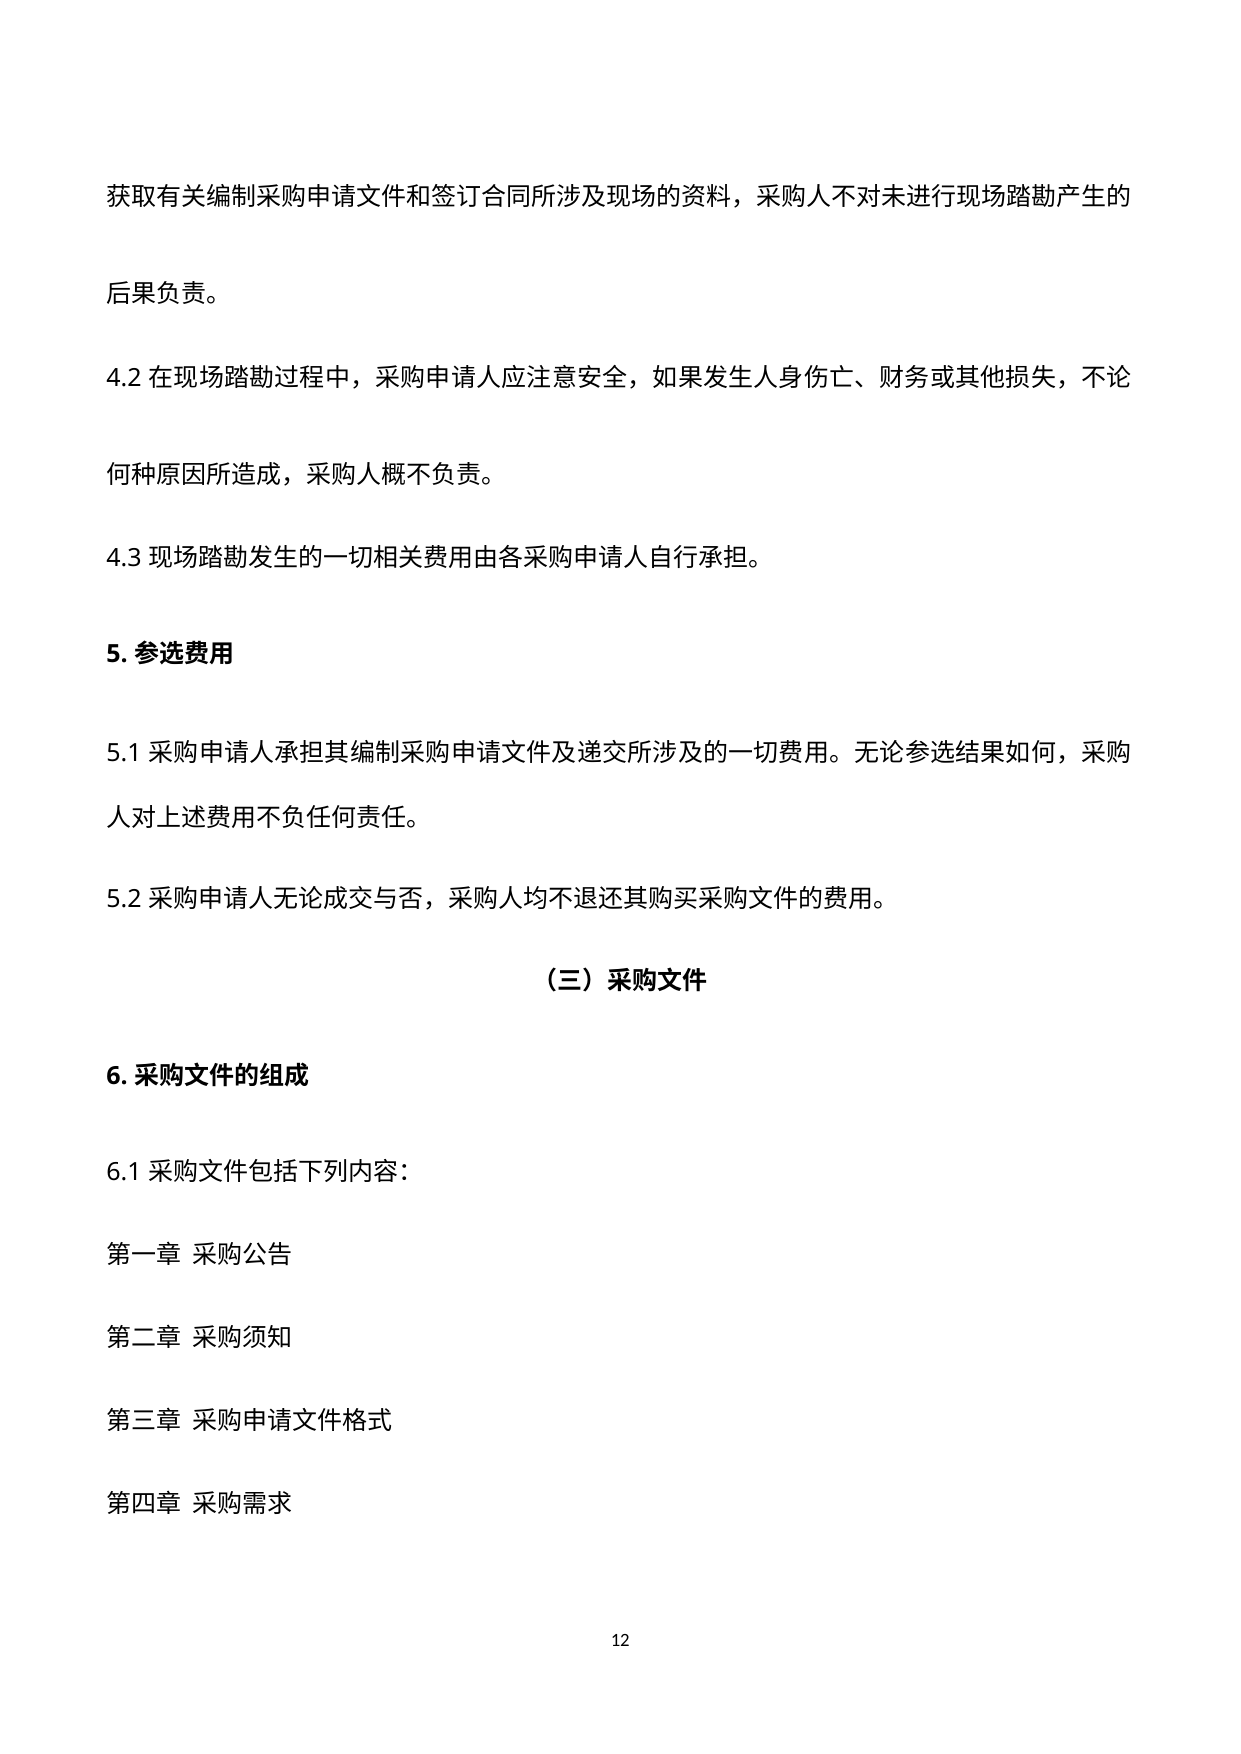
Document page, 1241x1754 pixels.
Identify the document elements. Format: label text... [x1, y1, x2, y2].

text 第一章 采购公告 [106, 1220, 1134, 1285]
subtitle 6. 采购文件的组成 [106, 1041, 1134, 1106]
subtitle 5. 参选费用 [106, 619, 1134, 684]
text 5.2 采购申请人无论成交与否，采购人均不退还其购买采购文件的费用。 [106, 864, 1134, 929]
text 4.3 现场踏勘发生的一切相关费用由各采购申请人自行承担。 [106, 523, 1134, 588]
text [106, 162, 1134, 324]
text 第三章 采购申请文件格式 [106, 1386, 1134, 1451]
text 5.1 采购申请人承担其编制采购申请文件及递交所涉及的一切费用。无论参选结果如何，采购人对上述费用不负任何责任。 [106, 718, 1134, 848]
subtitle （三）采购文件 [106, 946, 1134, 1011]
text 4.2 在现场踏勘过程中，采购申请人应注意安全，如果发生人身伤亡、财务或其他损失，不论何种原因所造成，采购人概不负责。 [106, 343, 1134, 505]
text 第二章 采购须知 [106, 1303, 1134, 1368]
text 第四章 采购需求 [106, 1469, 1134, 1534]
text 6.1 采购文件包括下列内容： [106, 1137, 1134, 1202]
